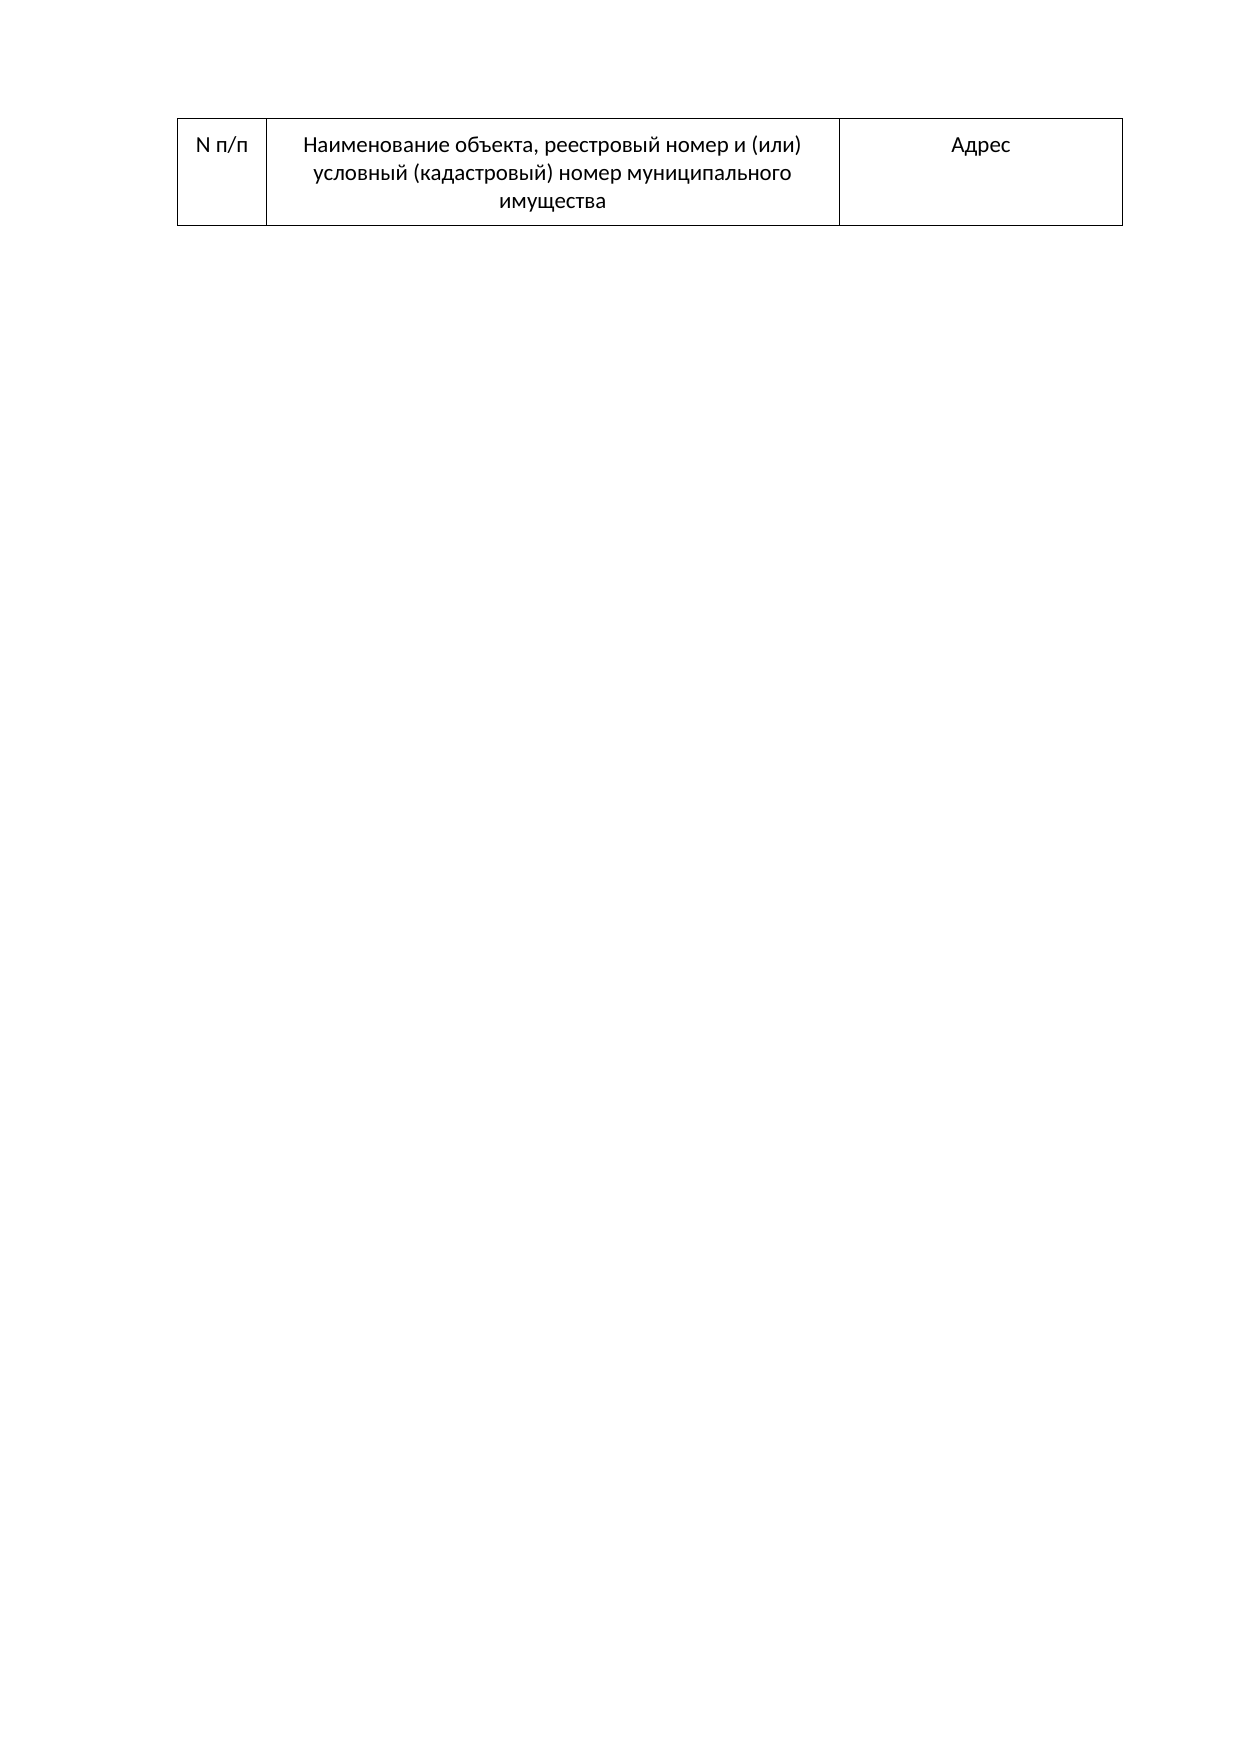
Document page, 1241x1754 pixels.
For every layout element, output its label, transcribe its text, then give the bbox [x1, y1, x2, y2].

table_header Адрес [840, 119, 1122, 224]
table_header N п/п [178, 119, 266, 224]
table_header Наименование объекта, реестровый номер и (или) условный (кадастровый) номер муниципального имущества [267, 119, 839, 224]
